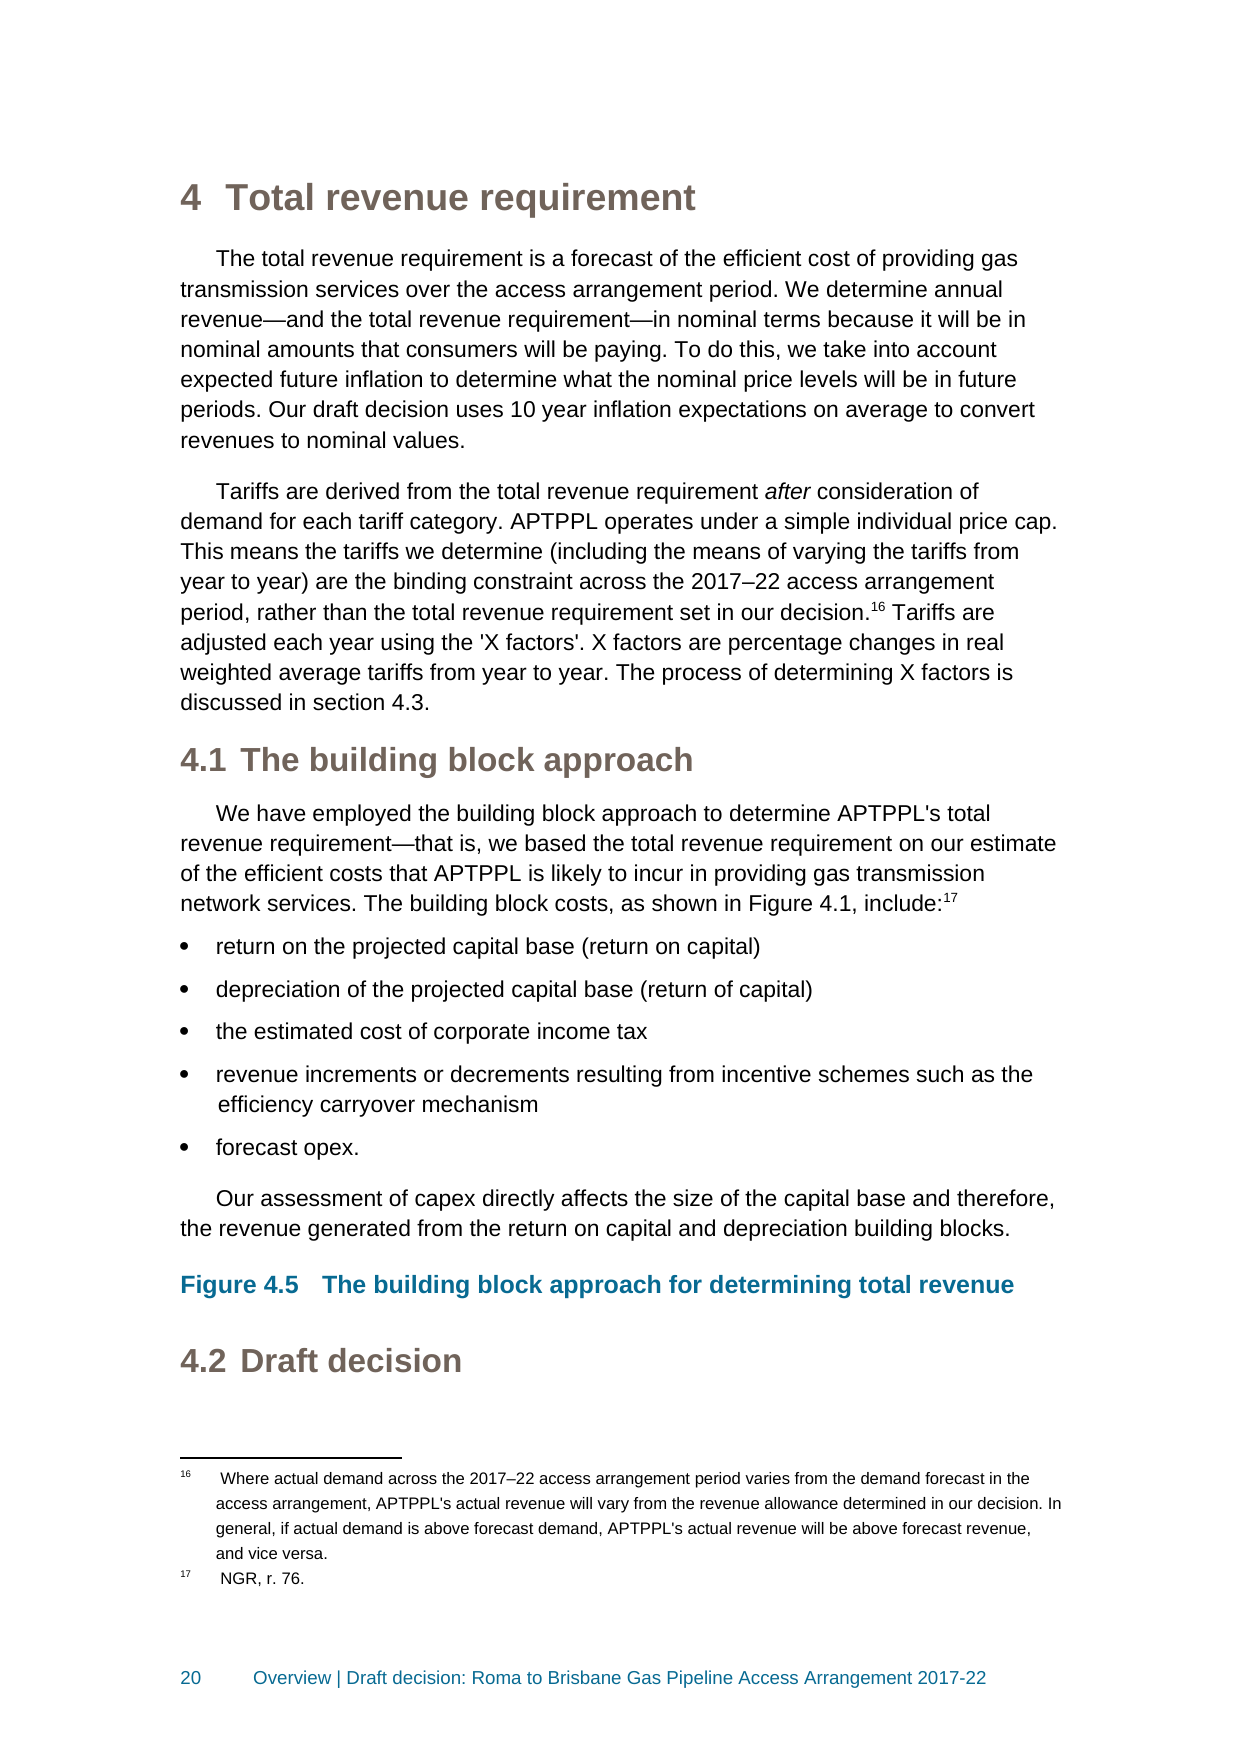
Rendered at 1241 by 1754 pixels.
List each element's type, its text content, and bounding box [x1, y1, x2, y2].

list the estimated cost of corporate income tax [180, 1018, 1063, 1044]
list We have employed the building block approach to determine APTPPL's total revenue requirement—that is, we based the total revenue requirement on our estimate of the efficient costs that APTPPL is likely to incur in providing gas transmission network services. The building block costs, as shown in Figure 4.1, include: [180, 799, 1063, 916]
subtitle Draft decision [180, 1341, 1063, 1379]
list Tariffs are derived from the total revenue requirement after consideration of demand for each tariff category. APTPPL operates under a simple individual price cap. This means the tariffs we determine (including the means of varying the tariffs from year to year) are the binding constraint across the 2017–22 access arrangement period, rather than the total revenue requirement set in our decision. Tariffs are adjusted each year using the 'X factors'. X factors are percentage changes in real weighted average tariffs from year to year. The process of determining X factors is discussed in section 4.3. [180, 478, 1063, 716]
picture [451, 1674, 455, 1684]
list revenue increments or decrements resulting from incentive schemes such as the efficiency carryover mechanism [180, 1061, 1063, 1117]
list The total revenue requirement is a forecast of the efficient cost of providing gas transmission services over the access arrangement period. We determine annual revenue—and the total revenue requirement—in nominal terms because it will be in nominal amounts that consumers will be paying. To do this, we take into account expected future inflation to determine what the nominal price levels will be in future periods. Our draft decision uses 10 year inflation expectations on average to convert revenues to nominal values. [180, 245, 1063, 453]
list Our assessment of capex directly affects the size of the capital base and therefore, the revenue generated from the return on capital and depreciation building blocks. [180, 1185, 1063, 1241]
list forecast opex. [180, 1134, 1063, 1160]
picture [473, 1671, 480, 1684]
picture [601, 1674, 605, 1684]
subtitle Total revenue requirement [180, 175, 1063, 218]
subtitle The building block approach [180, 740, 1063, 779]
list return on the projected capital base (return on capital) [180, 933, 1063, 959]
list depreciation of the projected capital base (return of capital) [180, 976, 1063, 1002]
